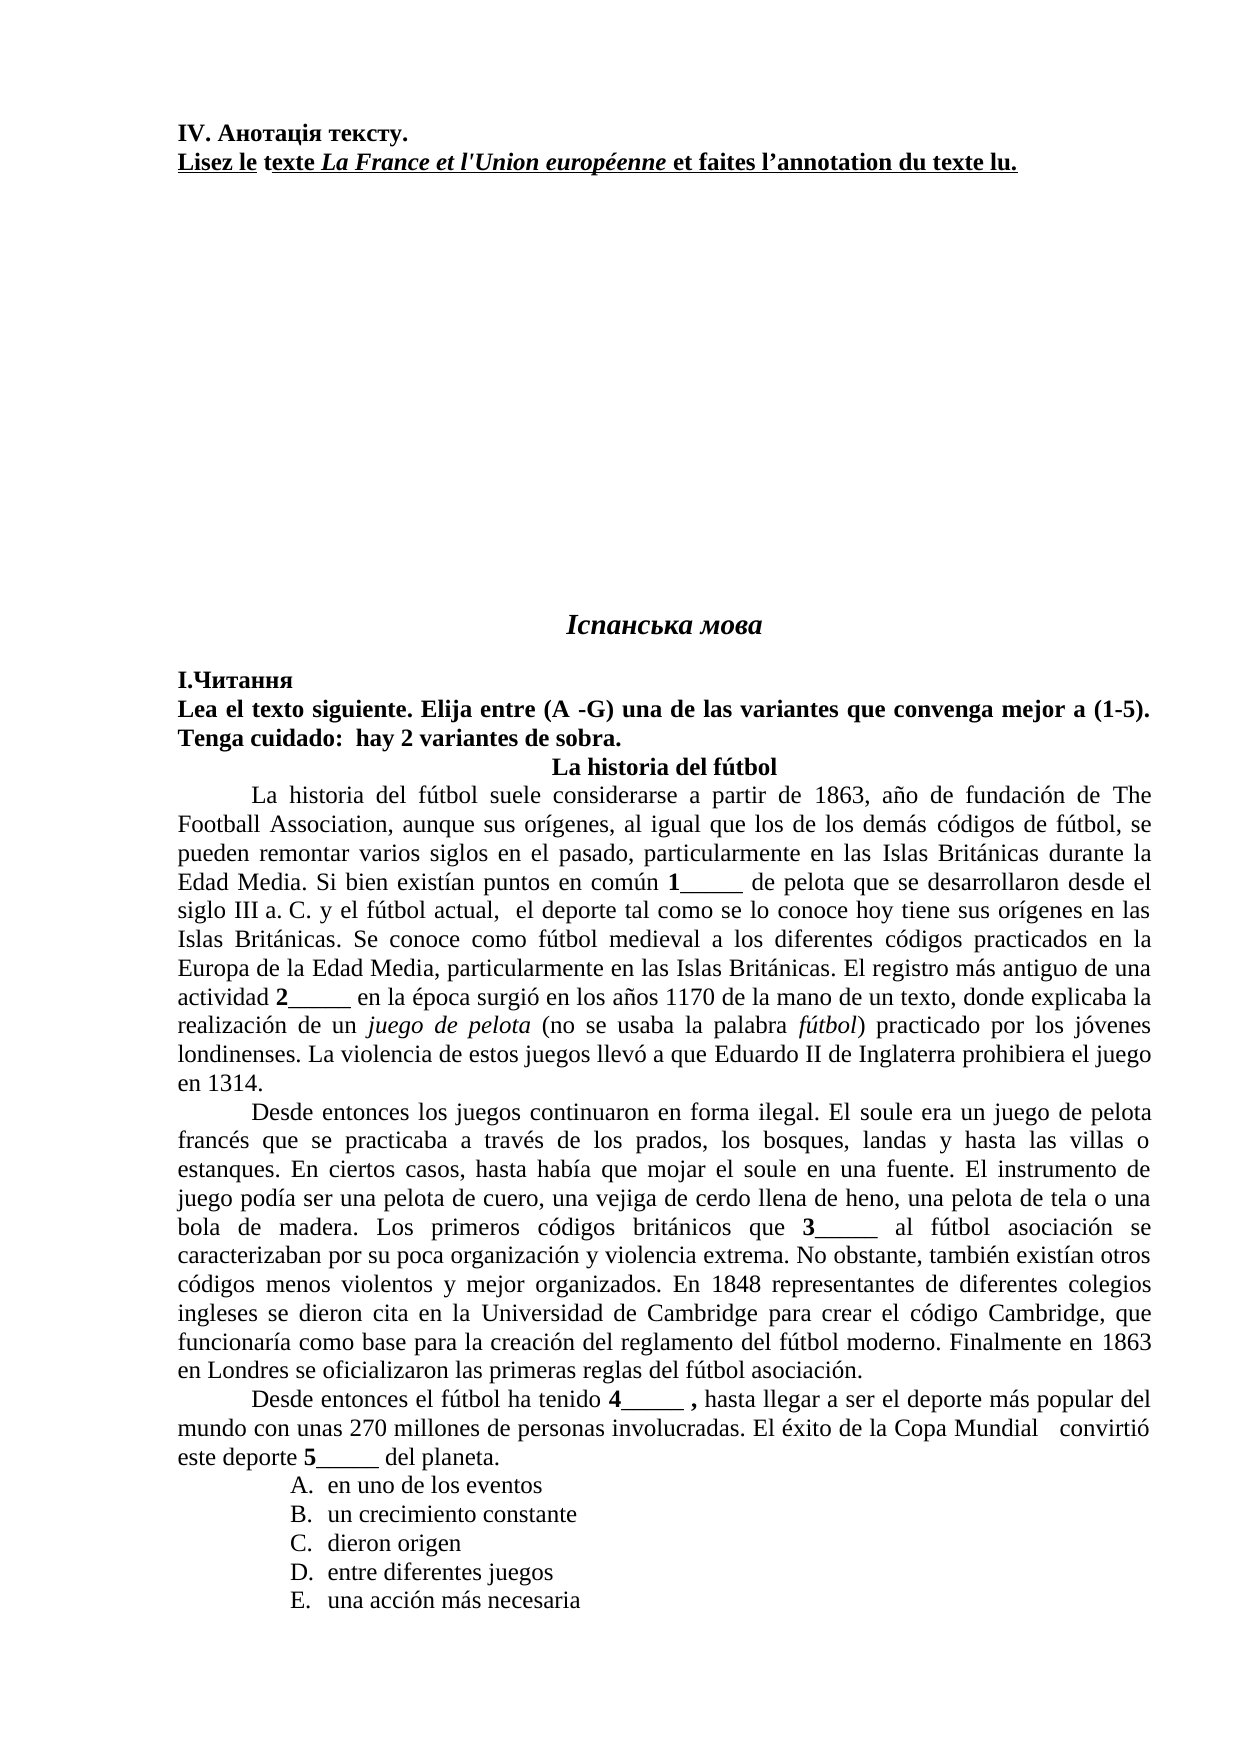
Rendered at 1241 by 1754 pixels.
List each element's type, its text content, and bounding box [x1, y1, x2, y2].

text I.Читання [177, 665, 1152, 694]
text La historia del fútbol suele considerarse a partir de 1863, año de fundación de The Football Association, aunque sus orígenes, al igual que los de los demás códigos de fútbol, se pueden remontar varios siglos en el pasado, particularmente en las Islas Británicas durante la Edad Media. Si bien existían puntos en común 1_____ de pelota que se desarrollaron desde el siglo III a. C. y el fútbol actual, el deporte tal como se lo conoce hoy tiene sus orígenes en las Islas Británicas. Se conoce como fútbol medieval a los diferentes códigos practicados en la Europa de la Edad Media, particularmente en las Islas Británicas. El registro más antiguo de una actividad 2_____ en la época surgió en los años 1170 de la mano de un texto, donde explicaba la realización de un juego de pelota (no se usaba la palabra fútbol) practicado por los jóvenes londinenses. La violencia de estos juegos llevó a que Eduardo II de Inglaterra prohibiera el juego en 1314. [177, 780, 1152, 1097]
text Lisez le texte La France et l'Union européenne et faites l’annotation du texte lu. [177, 147, 1152, 176]
text Desde entonces los juegos continuaron en forma ilegal. El soule era un juego de pelota francés que se practicaba a través de los prados, los bosques, landas y hasta las villas o estanques. En ciertos casos, hasta había que mojar el soule en una fuente. El instrumento de juego podía ser una pelota de cuero, una vejiga de cerdo llena de heno, una pelota de tela o una bola de madera. Los primeros códigos británicos que 3_____ al fútbol asociación se caracterizaban por su poca organización y violencia extrema. No obstante, también existían otros códigos menos violentos y mejor organizados. En 1848 representantes de diferentes colegios ingleses se dieron cita en la Universidad de Cambridge para crear el código Cambridge, que funcionaría como base para la creación del reglamento del fútbol moderno. Finalmente en 1863 en Londres se oficializaron las primeras reglas del fútbol asociación. [177, 1097, 1152, 1384]
list una acción más necesaria [290, 1585, 1152, 1614]
list entre diferentes juegos [290, 1557, 1152, 1585]
list dieron origen [290, 1528, 1152, 1557]
list en uno de los eventos [290, 1470, 1152, 1499]
text Desde entonces el fútbol ha tenido 4_____ , hasta llegar a ser el deporte más popular del mundo con unas 270 millones de personas involucradas. El éxito de la Copa Mundial convirtió este deporte 5_____ del planeta. [177, 1384, 1152, 1470]
text La historia del fútbol [177, 752, 1152, 780]
text IV. Aнотація тексту. [177, 118, 1152, 147]
list un crecimiento constante [290, 1499, 1152, 1528]
text Іспанська мова [177, 607, 1152, 640]
text Lea el texto siguiente. Elija entre (A -G) una de las variantes que convenga mejor a (1-5). Tenga cuidado: hay 2 variantes de sobra. [177, 694, 1152, 752]
